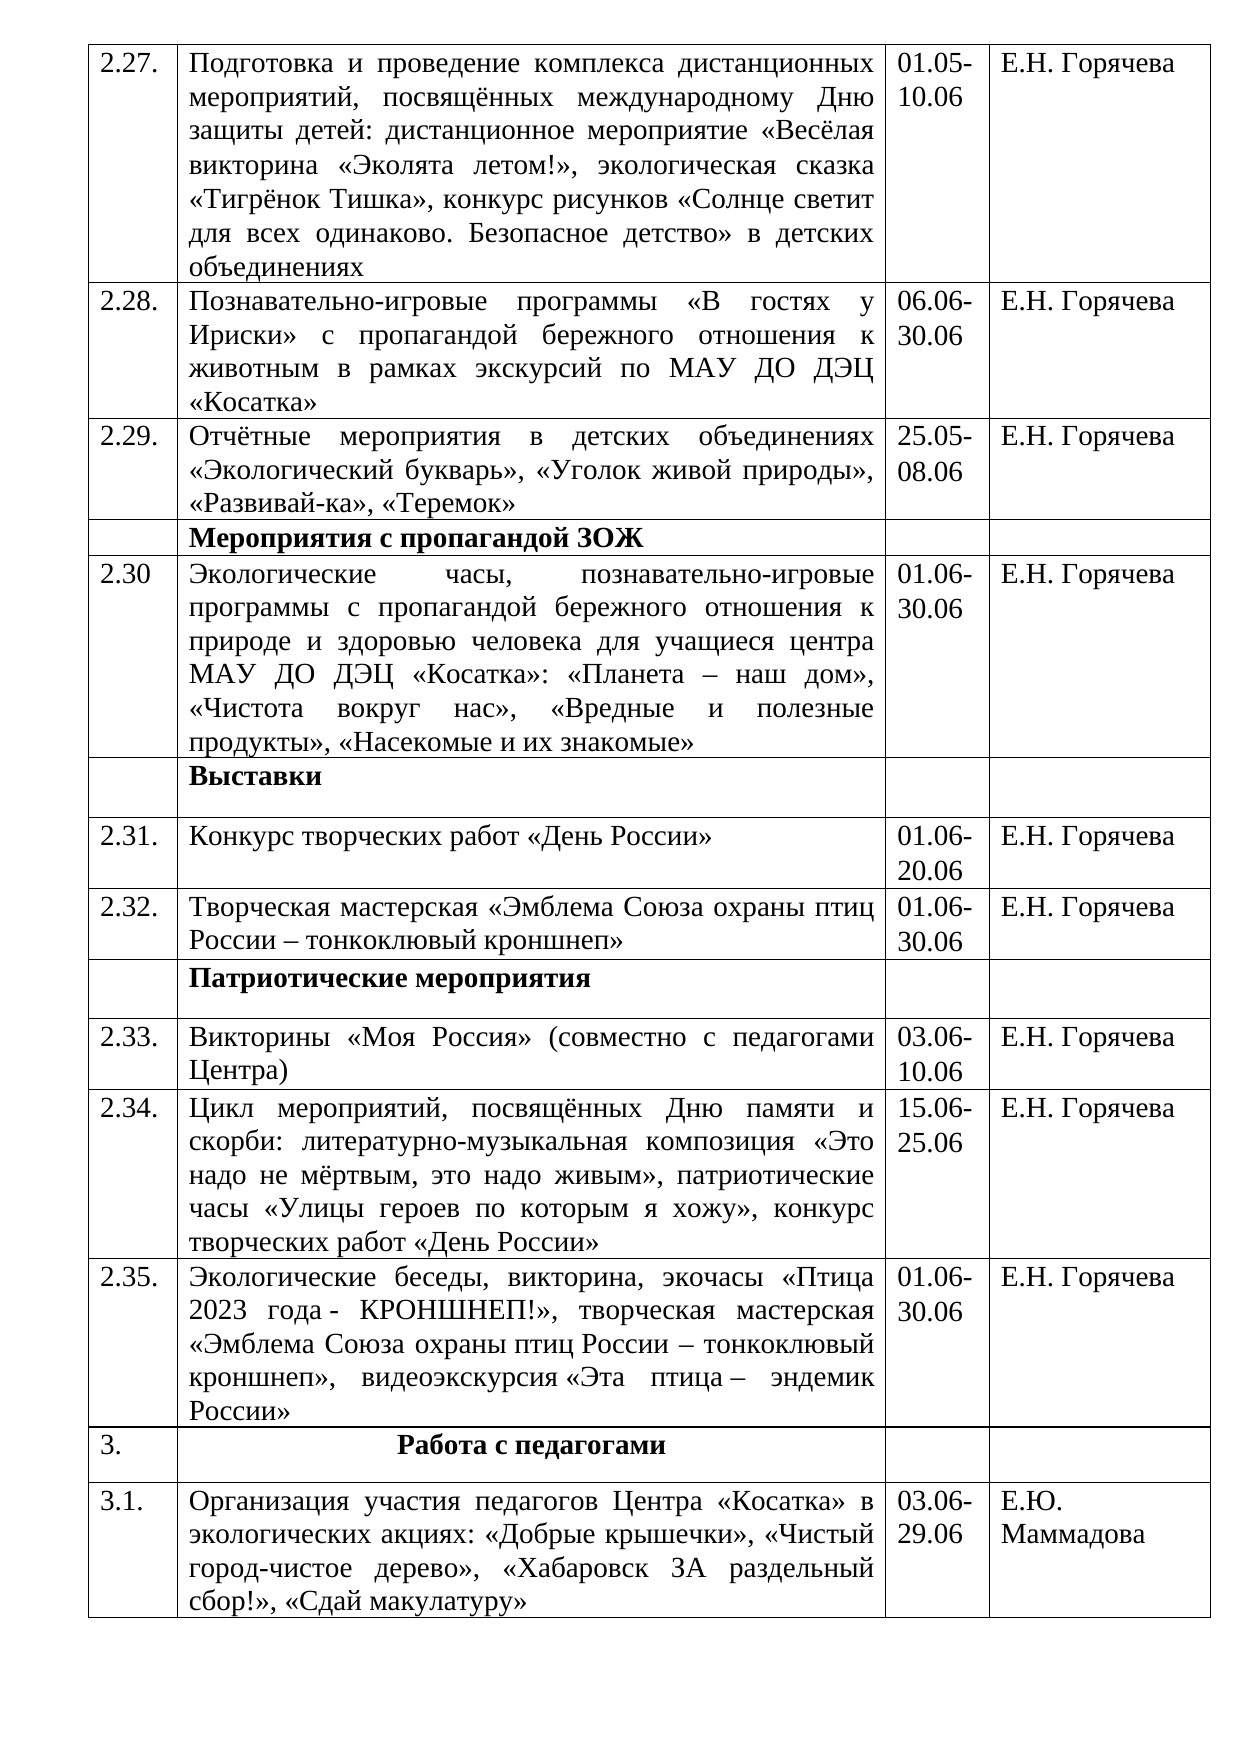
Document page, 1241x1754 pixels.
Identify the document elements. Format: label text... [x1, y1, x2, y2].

table_cell [990, 758, 1210, 817]
table_cell Е.Н. Горячева [990, 1019, 1210, 1089]
table_cell Работа с педагогами [178, 1428, 885, 1482]
table_cell 2.30 [89, 556, 177, 757]
table_cell 06.06-30.06 [886, 283, 989, 417]
table_cell Познавательно-игровые программы «В гостях у Ириски» с пропагандой бережного отношения к животным в рамках экскурсий по МАУ ДО ДЭЦ «Косатка» [178, 283, 885, 417]
table_cell 2.33. [89, 1019, 177, 1089]
table_cell Мероприятия с пропагандой ЗОЖ [178, 520, 885, 555]
table_cell Экологические часы, познавательно-игровые программы с пропагандой бережного отношения к природе и здоровью человека для учащиеся центра МАУ ДО ДЭЦ «Косатка»: «Планета – наш дом», «Чистота вокруг нас», «Вредные и полезные продукты», «Насекомые и их знакомые» [178, 556, 885, 757]
table_cell Викторины «Моя Россия» (совместно с педагогами Центра) [178, 1019, 885, 1089]
table_cell 03.06-29.06 [886, 1483, 989, 1617]
table_cell Е.Н. Горячева [990, 419, 1210, 519]
table_cell Цикл мероприятий, посвящённых Дню памяти и скорби: литературно-музыкальная композиция «Это надо не мёртвым, это надо живым», патриотические часы «Улицы героев по которым я хожу», конкурс творческих работ «День России» [178, 1090, 885, 1258]
table_cell Экологические беседы, викторина, экочасы «Птица 2023 года - КРОНШНЕП!», творческая мастерская «Эмблема Союза охраны птиц России – тонкоклювый кроншнеп», видеоэкскурсия «Эта птица – эндемик России» [178, 1259, 885, 1426]
table_cell Подготовка и проведение комплекса дистанционных мероприятий, посвящённых международному Дню защиты детей: дистанционное мероприятие «Весёлая викторина «Эколята летом!», экологическая сказка «Тигрёнок Тишка», конкурс рисунков «Солнце светит для всех одинаково. Безопасное детство» в детских объединениях [178, 45, 885, 282]
table_cell 01.06-30.06 [886, 556, 989, 757]
table_cell 25.05-08.06 [886, 419, 989, 519]
table_cell Отчётные мероприятия в детских объединениях «Экологический букварь», «Уголок живой природы», «Развивай-ка», «Теремок» [178, 419, 885, 519]
table_cell Е.Н. Горячева [990, 1090, 1210, 1258]
table_cell 01.06-30.06 [886, 1259, 989, 1426]
table_cell [886, 1428, 989, 1482]
table_cell 2.31. [89, 818, 177, 888]
table_cell [886, 520, 989, 555]
table_cell 2.27. [89, 45, 177, 282]
table_cell Е.Н. Горячева [990, 283, 1210, 417]
table_cell 03.06-10.06 [886, 1019, 989, 1089]
table_cell 2.34. [89, 1090, 177, 1258]
table_cell Е.Н. Горячева [990, 818, 1210, 888]
table_cell 01.05-10.06 [886, 45, 989, 282]
table_cell 2.29. [89, 419, 177, 519]
table_cell 2.32. [89, 889, 177, 959]
table_cell [990, 960, 1210, 1018]
table_cell 3. [89, 1428, 177, 1482]
table_cell [886, 758, 989, 817]
table_cell Конкурс творческих работ «День России» [178, 818, 885, 888]
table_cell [178, 1483, 885, 1617]
table_cell Выставки [178, 758, 885, 817]
table_cell 2.35. [89, 1259, 177, 1426]
table_cell Е.Н. Горячева [990, 889, 1210, 959]
table_cell Е.Н. Горячева [990, 1259, 1210, 1426]
table_cell 15.06-25.06 [886, 1090, 989, 1258]
table_cell [89, 960, 177, 1018]
table_cell Патриотические мероприятия [178, 960, 885, 1018]
table_cell 01.06-20.06 [886, 818, 989, 888]
table_cell [89, 520, 177, 555]
table_cell 3.1. [89, 1483, 177, 1617]
table_cell 2.28. [89, 283, 177, 417]
table_cell [89, 758, 177, 817]
table_cell [886, 960, 989, 1018]
table_cell Е.Н. Горячева [990, 556, 1210, 757]
table_cell Творческая мастерская «Эмблема Союза охраны птиц России – тонкоклювый кроншнеп» [178, 889, 885, 959]
table_cell 01.06-30.06 [886, 889, 989, 959]
table_cell [990, 1428, 1210, 1482]
table_cell [990, 520, 1210, 555]
table_cell Е.Н. Горячева [990, 45, 1210, 282]
table_cell Е.Ю. Маммадова [990, 1483, 1210, 1617]
